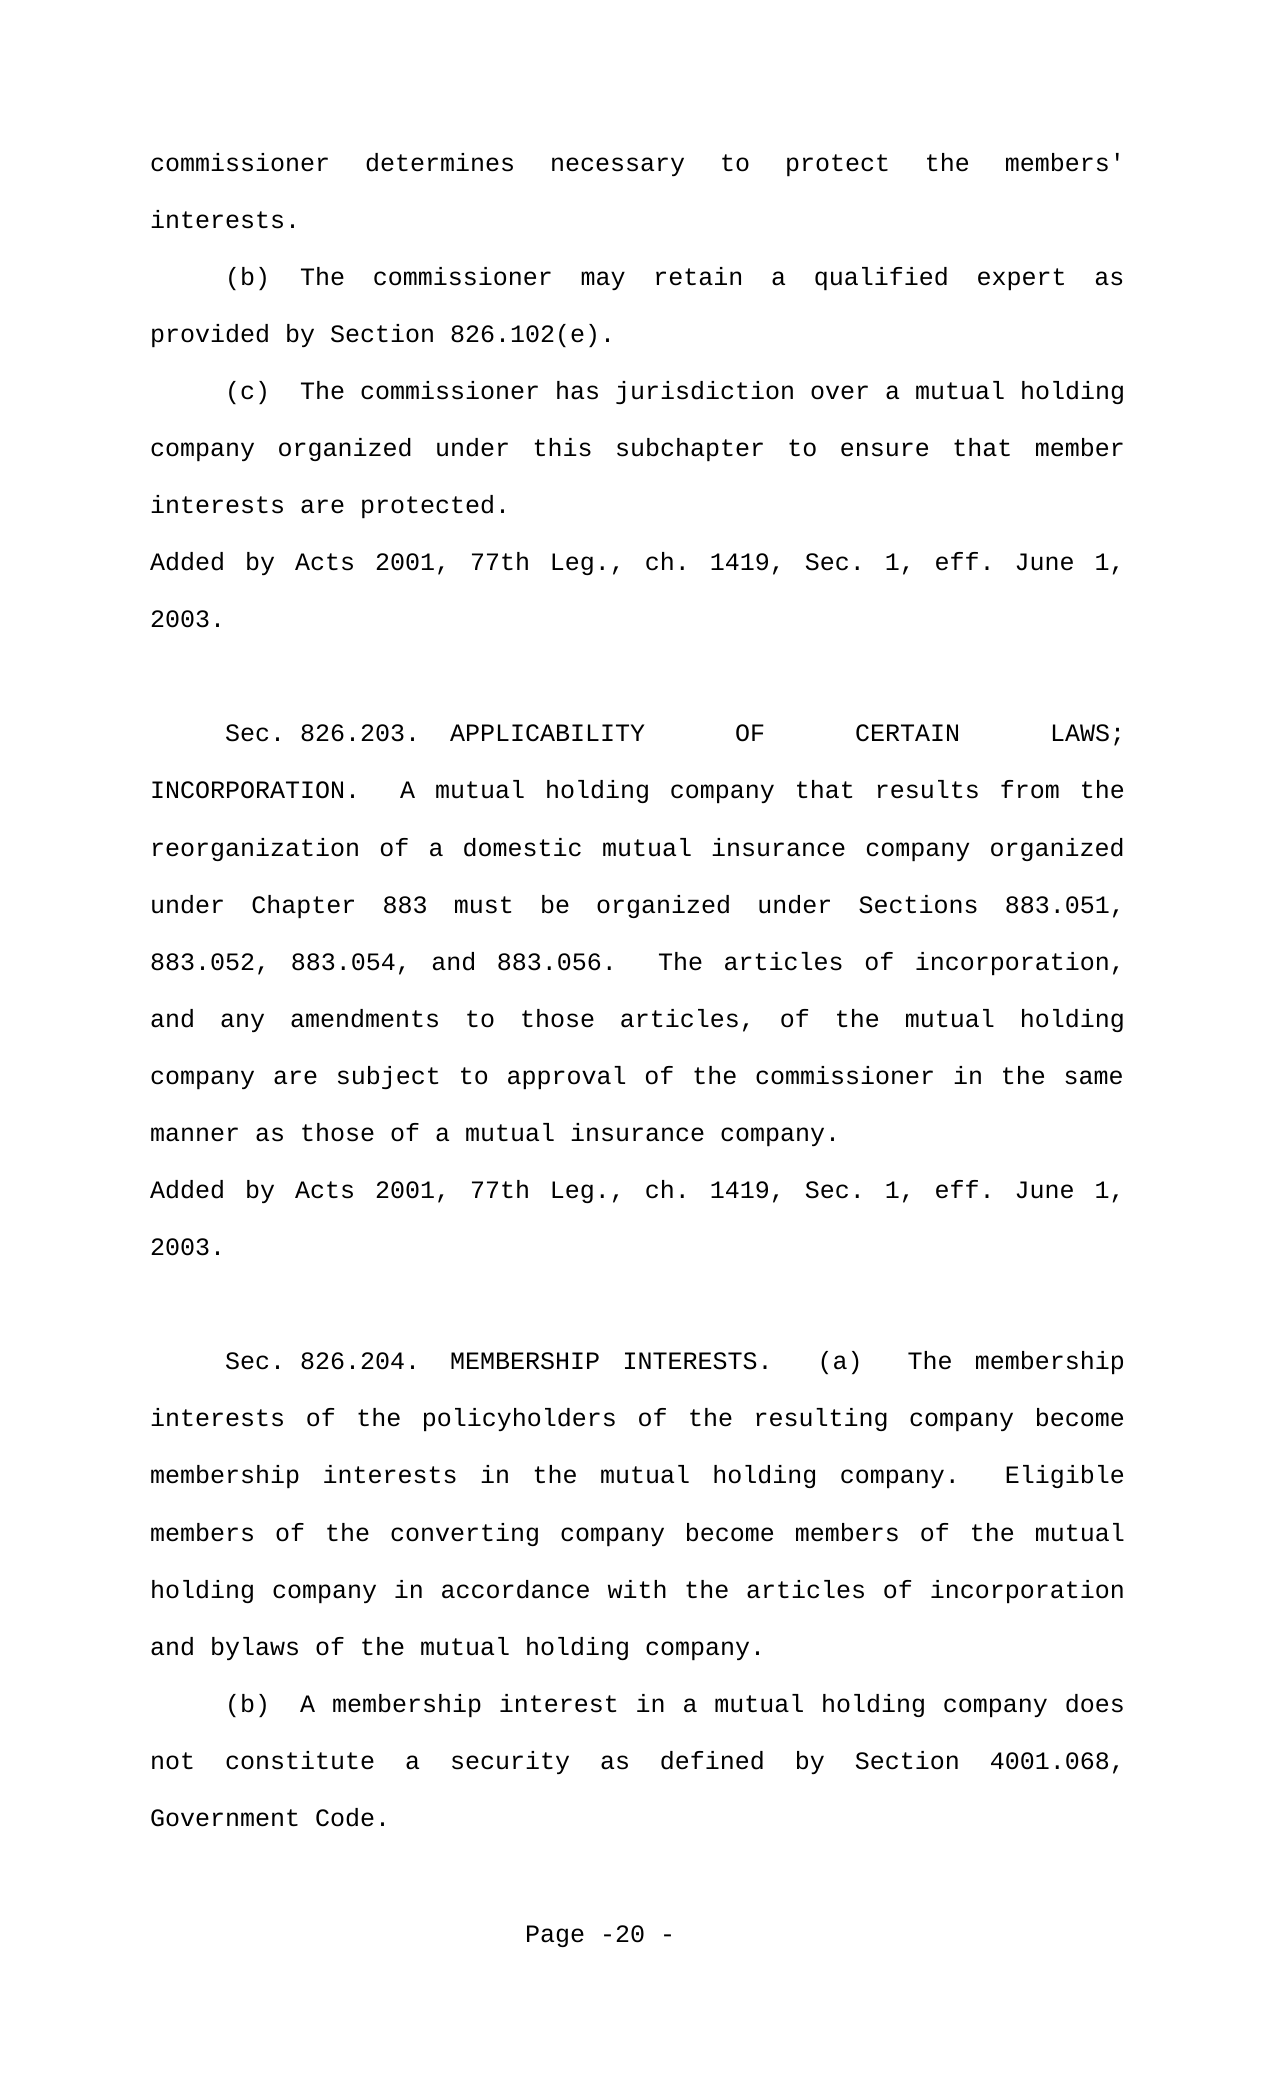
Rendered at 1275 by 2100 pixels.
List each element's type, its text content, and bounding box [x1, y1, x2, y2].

text Sec. 826.204. MEMBERSHIP INTERESTS. (a) The membership interests of the policyholders of the resulting company become membership interests in the mutual holding company. Eligible members of the converting company become members of the mutual holding company in accordance with the articles of incorporation and bylaws of the mutual holding company. [150, 1349, 1125, 1663]
text (c) The commissioner has jurisdiction over a mutual holding company organized under this subchapter to ensure that member interests are protected. [150, 378, 1125, 521]
text Added by Acts 2001, 77th Leg., ch. 1419, Sec. 1, eff. June 1, 2003. [150, 549, 1125, 635]
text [150, 150, 1125, 236]
text Sec. 826.203. APPLICABILITY OF CERTAIN LAWS; INCORPORATION. A mutual holding company that results from the reorganization of a domestic mutual insurance company organized under Chapter 883 must be organized under Sections 883.051, 883.052, 883.054, and 883.056. The articles of incorporation, and any amendments to those articles, of the mutual holding company are subject to approval of the commissioner in the same manner as those of a mutual insurance company. [150, 721, 1125, 1149]
text (b) The commissioner may retain a qualified expert as provided by Section 826.102(e). [150, 264, 1125, 350]
text (b) A membership interest in a mutual holding company does not constitute a security as defined by Section 4001.068, Government Code. [150, 1691, 1125, 1834]
text Added by Acts 2001, 77th Leg., ch. 1419, Sec. 1, eff. June 1, 2003. [150, 1177, 1125, 1263]
